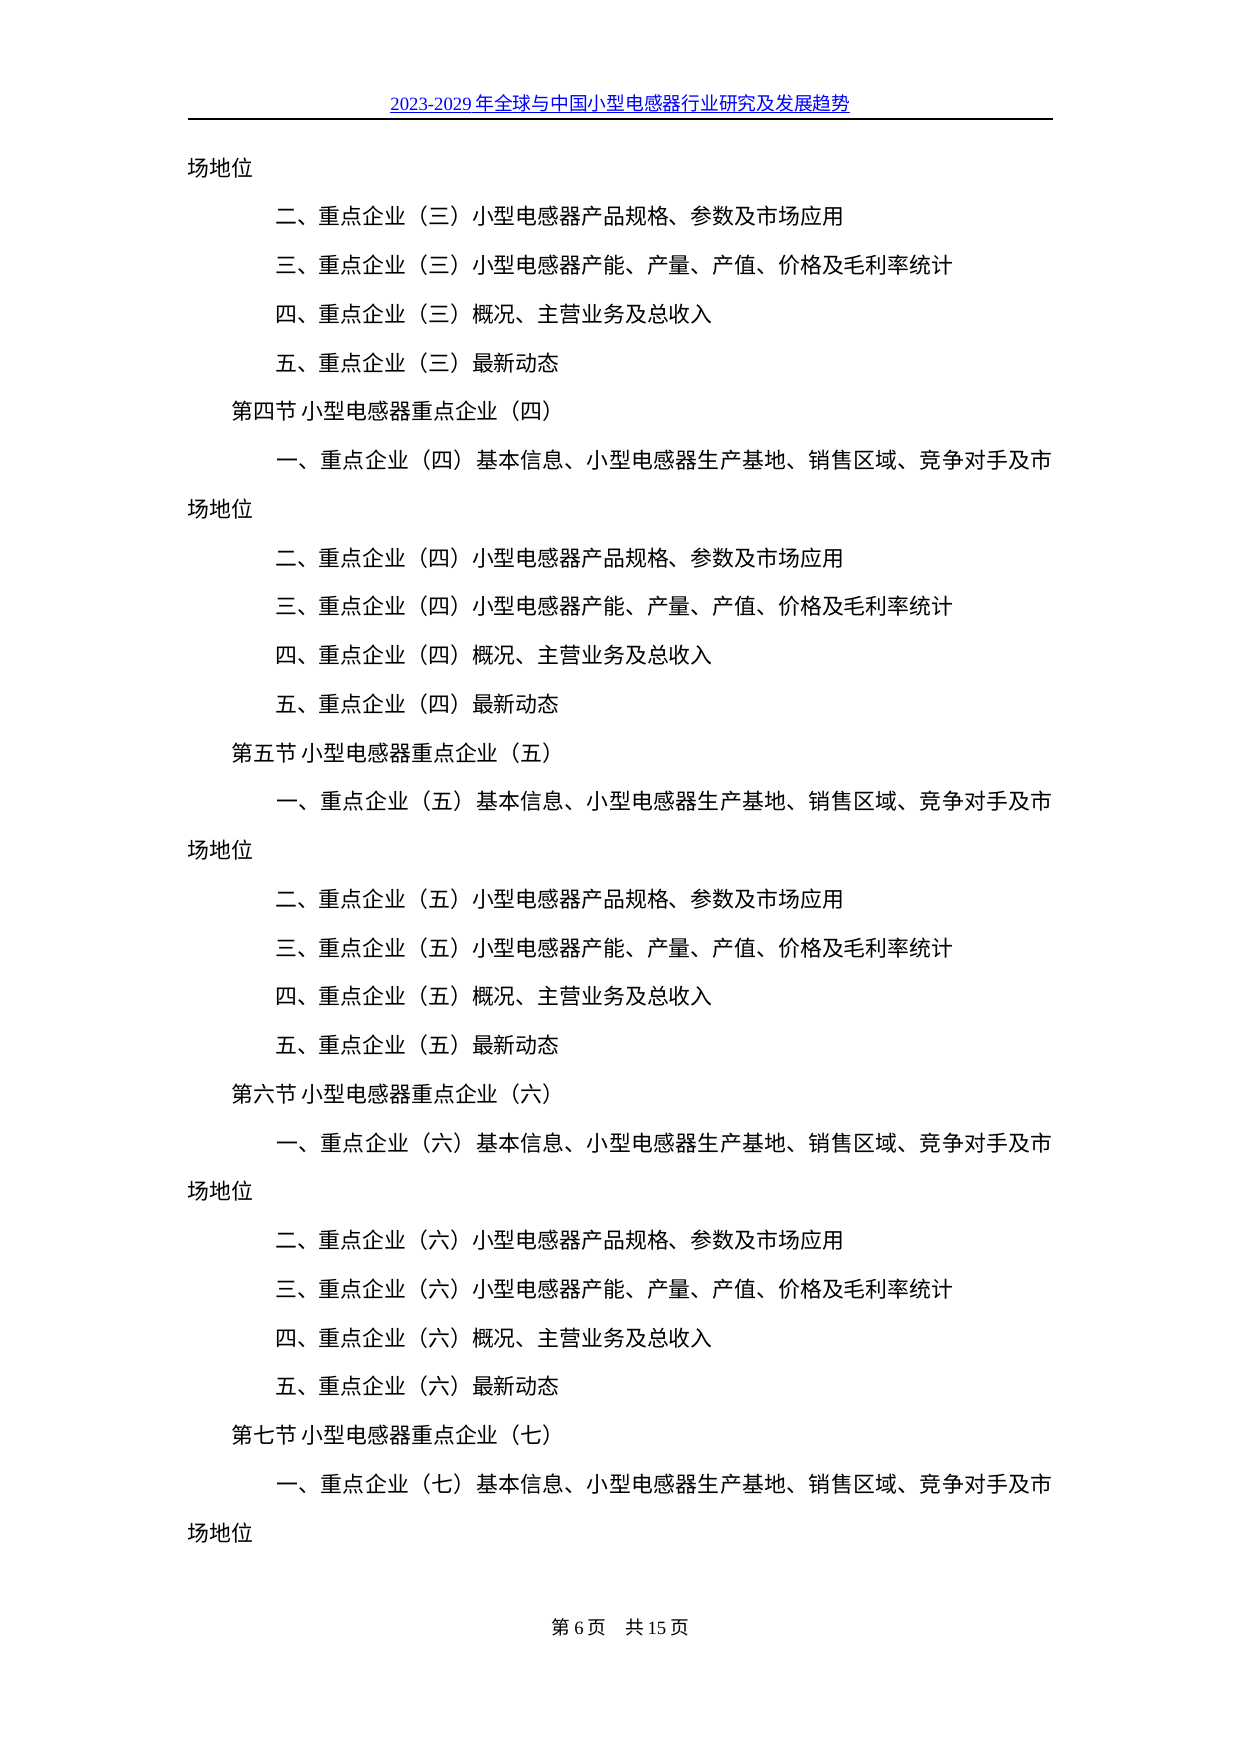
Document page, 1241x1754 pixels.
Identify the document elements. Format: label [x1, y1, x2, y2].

text [187, 150, 1053, 1548]
